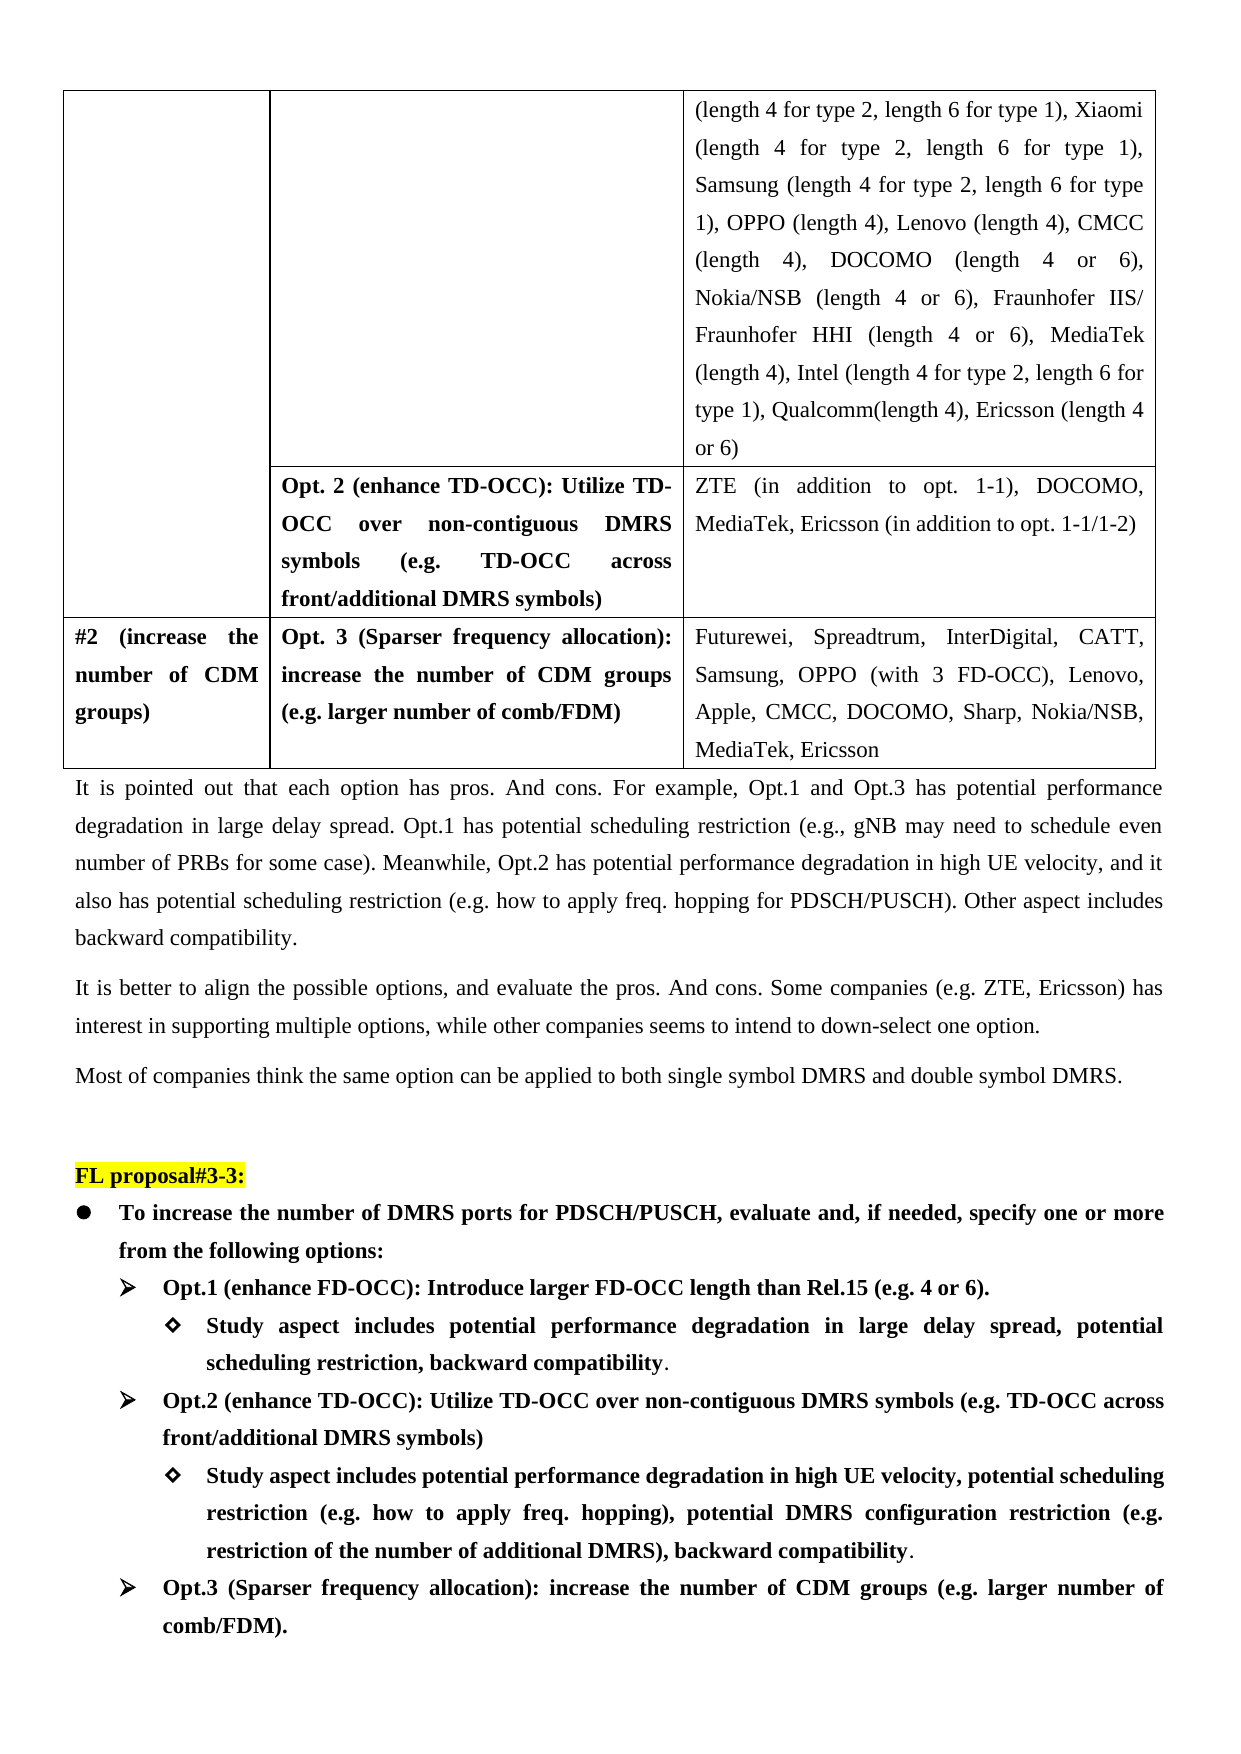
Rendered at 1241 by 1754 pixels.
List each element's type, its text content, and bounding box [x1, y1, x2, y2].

table_cell ZTE (in addition to opt. 1-1), DOCOMO, MediaTek, Ericsson (in addition to opt. 1-1/1-2) [684, 467, 1155, 617]
text It is better to align the possible options, and evaluate the pros. And cons. Some companies (e.g. ZTE, Ericsson) has interest in supporting multiple options, while other companies seems to intend to down-select one option. [75, 969, 1165, 1044]
table_cell Opt. 2 (enhance TD-OCC): Utilize TD-OCC over non-contiguous DMRS symbols (e.g. TD-OCC across front/additional DMRS symbols) [271, 467, 683, 617]
table_cell Futurewei, Spreadtrum, InterDigital, CATT, Samsung, OPPO (with 3 FD-OCC), Lenovo, Apple, CMCC, DOCOMO, Sharp, Nokia/NSB, MediaTek, Ericsson [684, 618, 1155, 768]
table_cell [684, 91, 1155, 466]
list To increase the number of DMRS ports for PDSCH/PUSCH, evaluate and, if needed, specify one or more from the following options: [75, 1194, 1165, 1269]
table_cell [64, 91, 269, 617]
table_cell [271, 91, 683, 466]
list Opt.1 (enhance FD-OCC): Introduce larger FD-OCC length than Rel.15 (e.g. 4 or 6). [119, 1269, 1165, 1306]
table_cell #2 (increase the number of CDM groups) [64, 618, 269, 768]
text Most of companies think the same option can be applied to both single symbol DMRS and double symbol DMRS. [75, 1056, 1165, 1094]
list Study aspect includes potential performance degradation in high UE velocity, potential scheduling restriction (e.g. how to apply freq. hopping), potential DMRS configuration restriction (e.g. restriction of the number of additional DMRS), backward compatibility. [162, 1456, 1165, 1569]
list Opt.2 (enhance TD-OCC): Utilize TD-OCC over non-contiguous DMRS symbols (e.g. TD-OCC across front/additional DMRS symbols) [119, 1381, 1165, 1456]
text It is pointed out that each option has pros. And cons. For example, Opt.1 and Opt.3 has potential performance degradation in large delay spread. Opt.1 has potential scheduling restriction (e.g., gNB may need to schedule even number of PRBs for some case). Meanwhile, Opt.2 has potential performance degradation in high UE velocity, and it also has potential scheduling restriction (e.g. how to apply freq. hopping for PDSCH/PUSCH). Other aspect includes backward compatibility. [75, 769, 1165, 956]
text FL proposal#3-3: [75, 1156, 1165, 1194]
table_cell Opt. 3 (Sparser frequency allocation): increase the number of CDM groups (e.g. larger number of comb/FDM) [271, 618, 683, 768]
list Study aspect includes potential performance degradation in large delay spread, potential scheduling restriction, backward compatibility. [162, 1306, 1165, 1381]
list Opt.3 (Sparser frequency allocation): increase the number of CDM groups (e.g. larger number of comb/FDM). [119, 1569, 1165, 1644]
